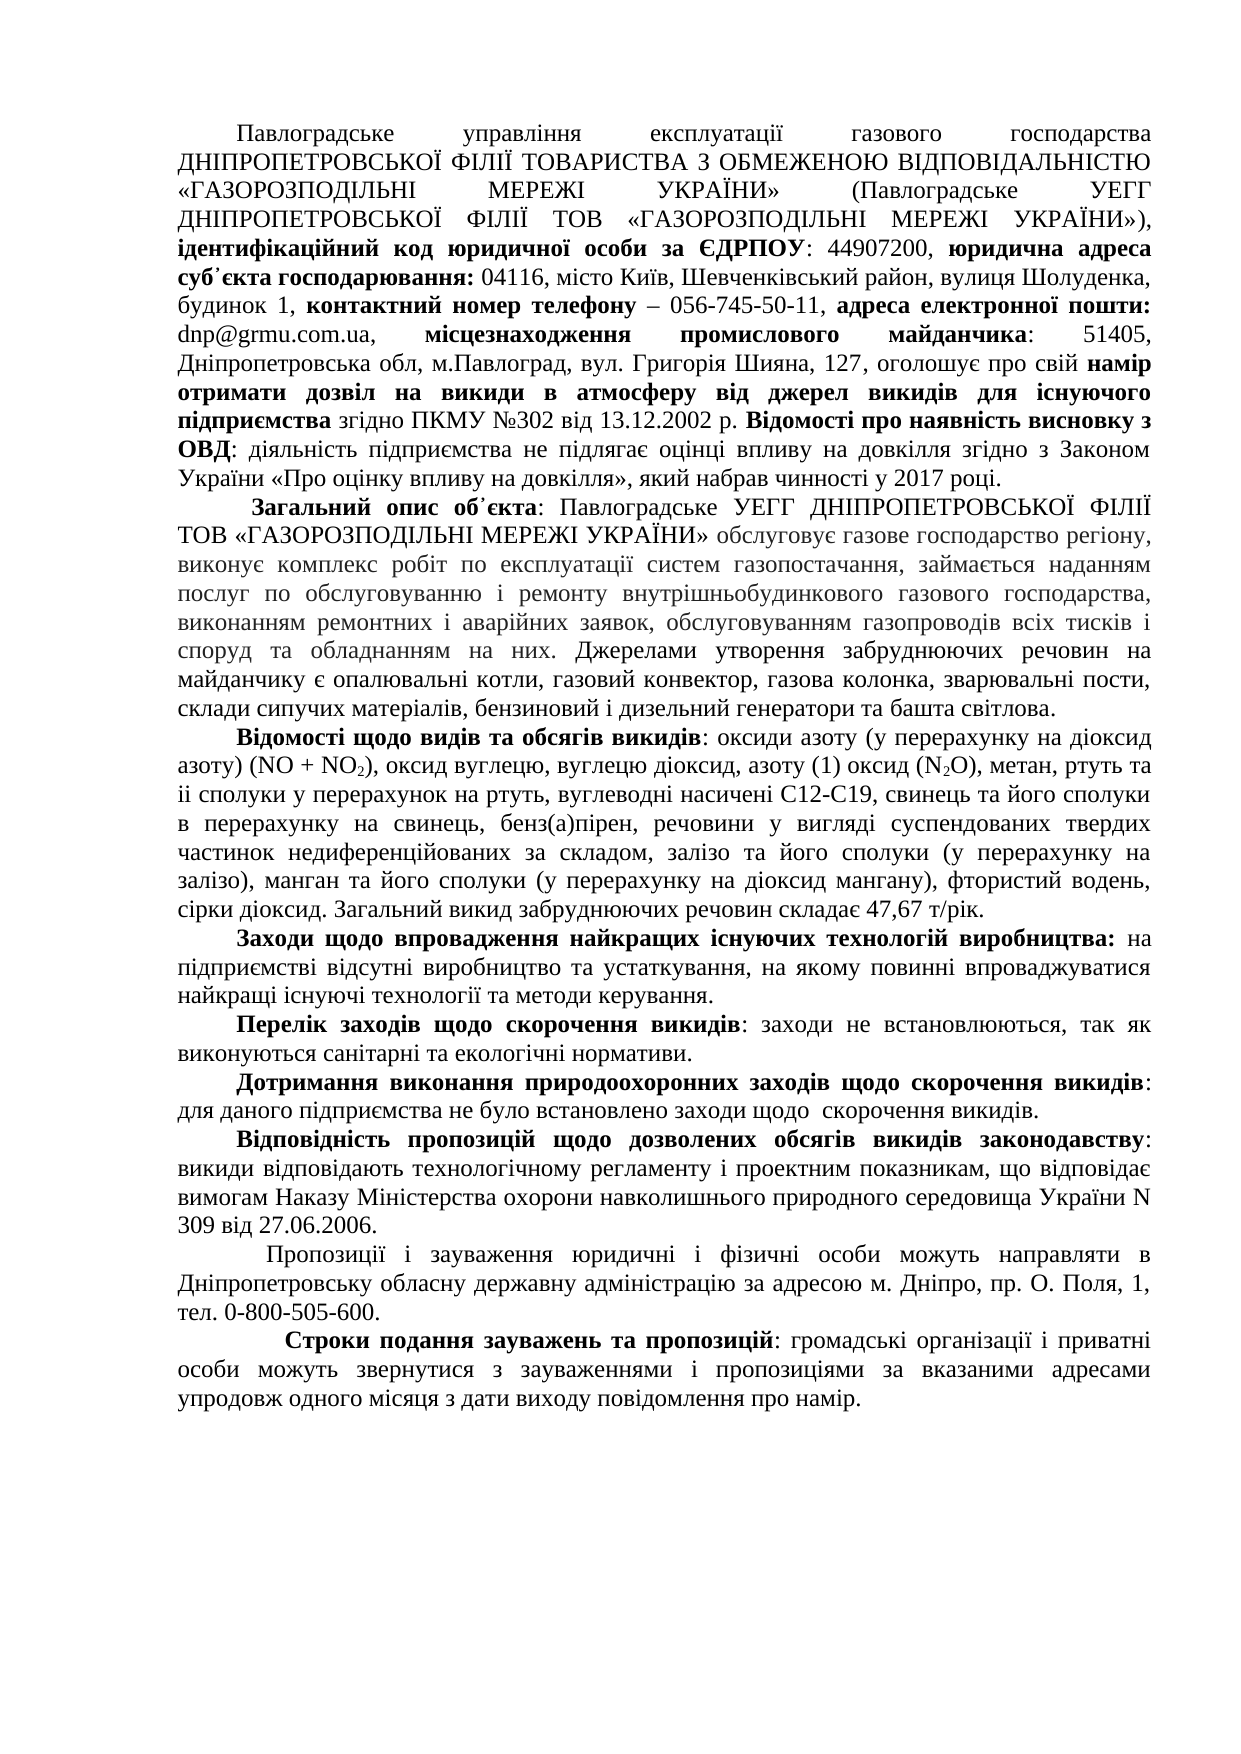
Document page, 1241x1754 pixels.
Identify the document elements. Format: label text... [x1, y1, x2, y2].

text Відповідність пропозицій щодо дозволених обсягів викидів законодавству: викиди відповідають технологічному регламенту і проектним показникам, що відповідає вимогам Наказу Міністерства охорони навколишнього природного середовища України N 309 від 27.06.2006. [177, 1124, 1152, 1239]
text Павлоградське управління експлуатації газового господарства ДНІПРОПЕТРОВСЬКОЇ ФІЛІЇ ТОВАРИСТВА З ОБМЕЖЕНОЮ ВІДПОВІДАЛЬНІСТЮ «ГАЗОРОЗПОДІЛЬНІ МЕРЕЖІ УКРАЇНИ» (Павлоградське УЕГГ ДНІПРОПЕТРОВСЬКОЇ ФІЛІЇ ТОВ «ГАЗОРОЗПОДІЛЬНІ МЕРЕЖІ УКРАЇНИ»), ідентифікаційний код юридичної особи за ЄДРПОУ: 44907200, юридична адреса суб᾽єкта господарювання: 04116, місто Київ, Шевченківський район, вулиця Шолуденка, будинок 1, контактний номер телефону – 056-745-50-11, адреса електронної пошти: dnp@grmu.com.ua, місцезнаходження промислового майданчика: 51405, Дніпропетровська обл, м.Павлоград, вул. Григорія Шияна, 127, оголошує про свій намір отримати дозвіл на викиди в атмосферу від джерел викидів для існуючого підприємства згідно ПКМУ №302 від 13.12.2002 р. Відомості про наявність висновку з ОВД: діяльність підприємства не підлягає оцінці впливу на довкілля згідно з Законом України «Про оцінку впливу на довкілля», який набрав чинності у 2017 році. [177, 118, 1152, 492]
text Пропозиції і зауваження юридичні і фізичні особи можуть направляти в Дніпропетровську обласну державну адміністрацію за адресою м. Дніпро, пр. О. Поля, 1, тел. 0-800-505-600. [177, 1239, 1152, 1326]
text Заходи щодо впровадження найкращих існуючих технологій виробництва: на підприємстві відсутні виробництво та устаткування, на якому повинні впроваджуватися найкращі існуючі технології та методи керування. [177, 923, 1152, 1009]
text Відомості щодо видів та обсягів викидів: оксиди азоту (у перерахунку на діоксид азоту) (NO + NO2), оксид вуглецю, вуглецю діоксид, азоту (1) оксид (N2O), метан, ртуть та іі сполуки у перерахунок на ртуть, вуглеводні насичені С12-С19, свинець та його сполуки в перерахунку на свинець, бенз(а)пірен, речовини у вигляді суспендованих твердих частинок недиференційованих за складом, залізо та його сполуки (у перерахунку на залізо), манган та його сполуки (у перерахунку на діоксид мангану), фтористий водень, сірки діоксид. Загальний викид забруднюючих речовин складає 47,67 т/рік. [177, 722, 1152, 923]
text Дотримання виконання природоохоронних заходів щодо скорочення викидів: для даного підприємства не було встановлено заходи щодо скорочення викидів. [177, 1067, 1152, 1124]
text Строки подання зауважень та пропозицій: громадські організації і приватні особи можуть звернутися з зауваженнями і пропозиціями за вказаними адресами упродовж одного місяця з дати виходу повідомлення про намір. [177, 1326, 1152, 1412]
text Загальний опис об᾽єкта: Павлоградське УЕГГ ДНІПРОПЕТРОВСЬКОЇ ФІЛІЇ ТОВ «ГАЗОРОЗПОДІЛЬНІ МЕРЕЖІ УКРАЇНИ» обслуговує газове господарство регіону, виконує комплекс робіт по експлуатації систем газопостачання, займається наданням послуг по обслуговуванню і ремонту внутрішньобудинкового газового господарства, виконанням ремонтних і аварійних заявок, обслуговуванням газопроводів всіх тисків і споруд та обладнанням на них. Джерелами утворення забруднюючих речовин на майданчику є опалювальні котли, газовий конвектор, газова колонка, зварювальні пости, склади сипучих матеріалів, бензиновий і дизельний генератори та башта світлова. [177, 492, 1152, 722]
text Перелік заходів щодо скорочення викидів: заходи не встановлюються, так як виконуються санітарні та екологічні нормативи. [177, 1009, 1152, 1067]
